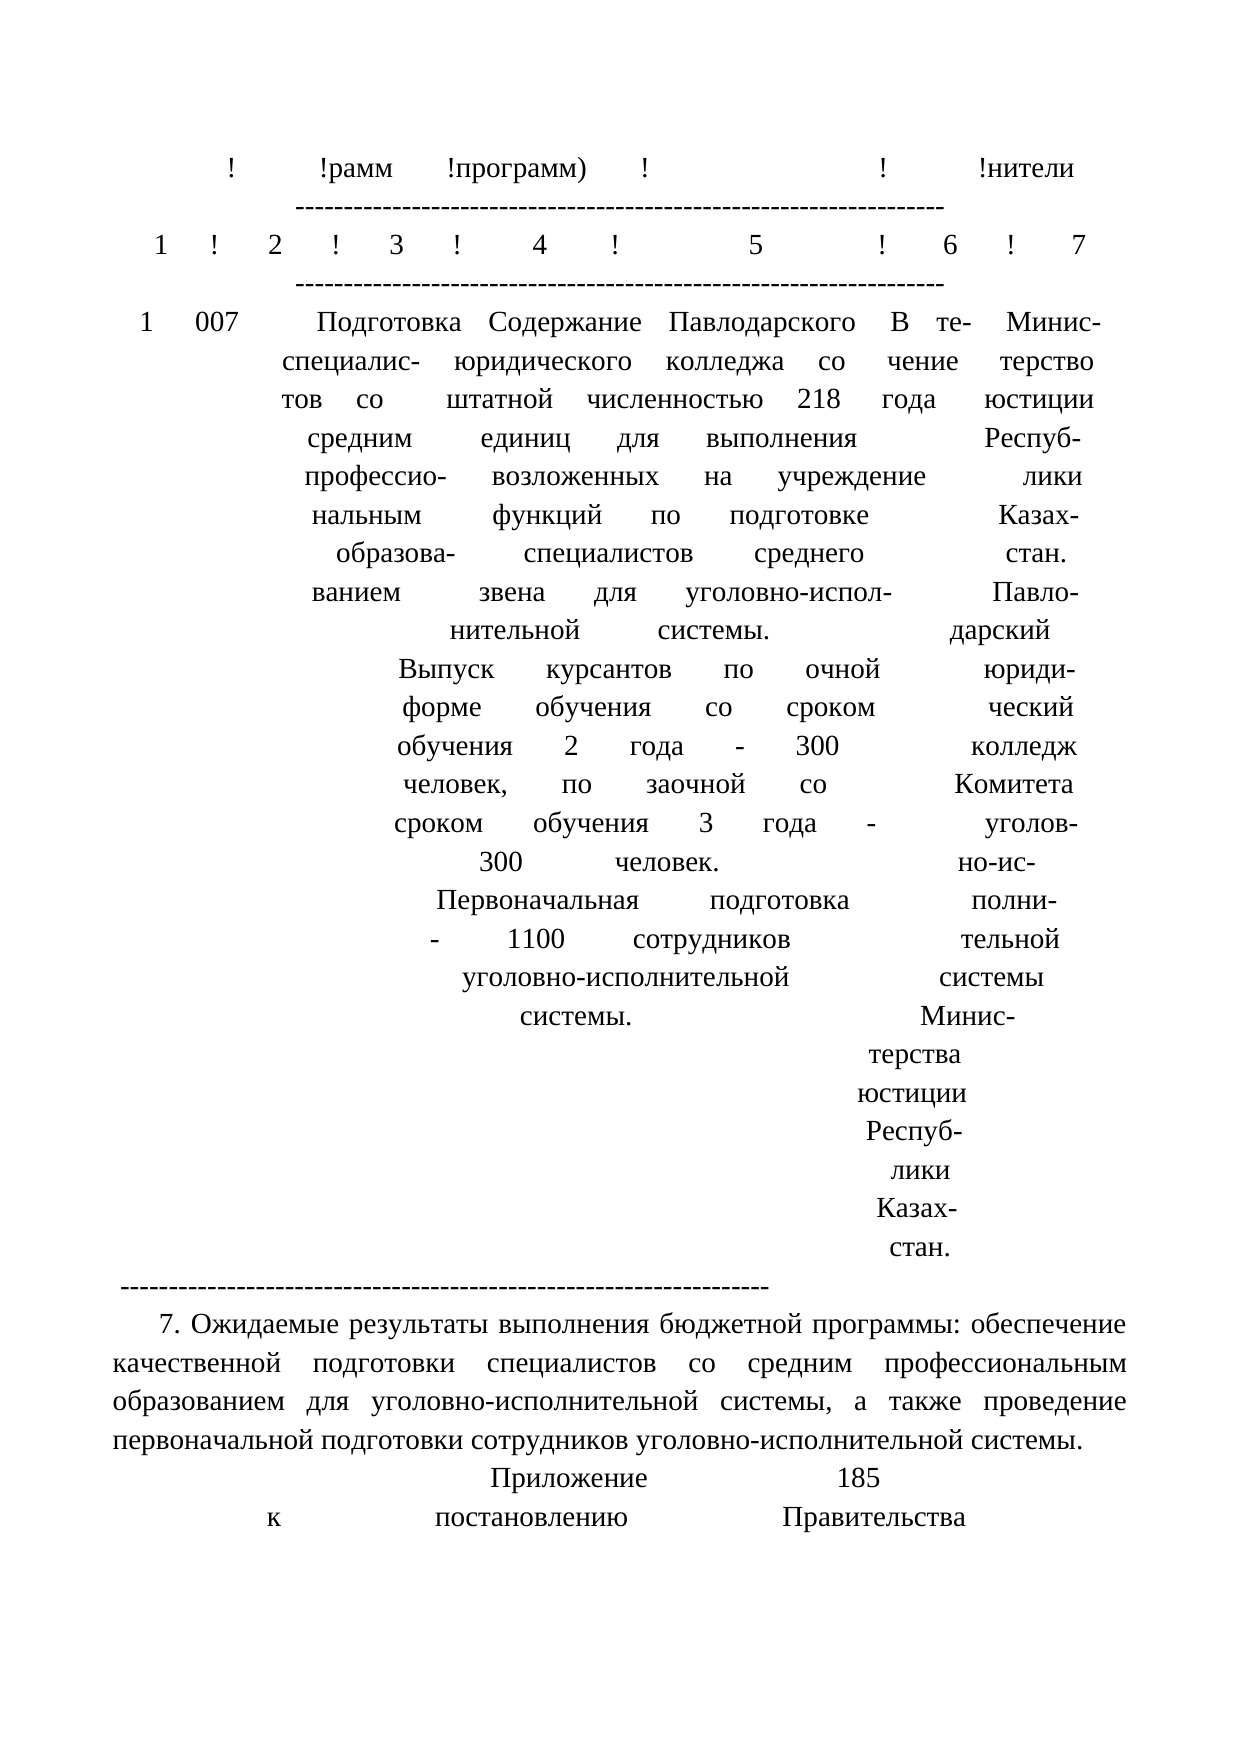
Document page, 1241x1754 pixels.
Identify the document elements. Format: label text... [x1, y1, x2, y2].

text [112, 1460, 1128, 1532]
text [112, 150, 1128, 1301]
text 7. Ожидаемые результаты выполнения бюджетной программы: обеспечение качественной подготовки специалистов со средним профессиональным образованием для уголовно-исполнительной системы, а также проведение первоначальной подготовки сотрудников уголовно-исполнительной системы. [112, 1306, 1128, 1455]
